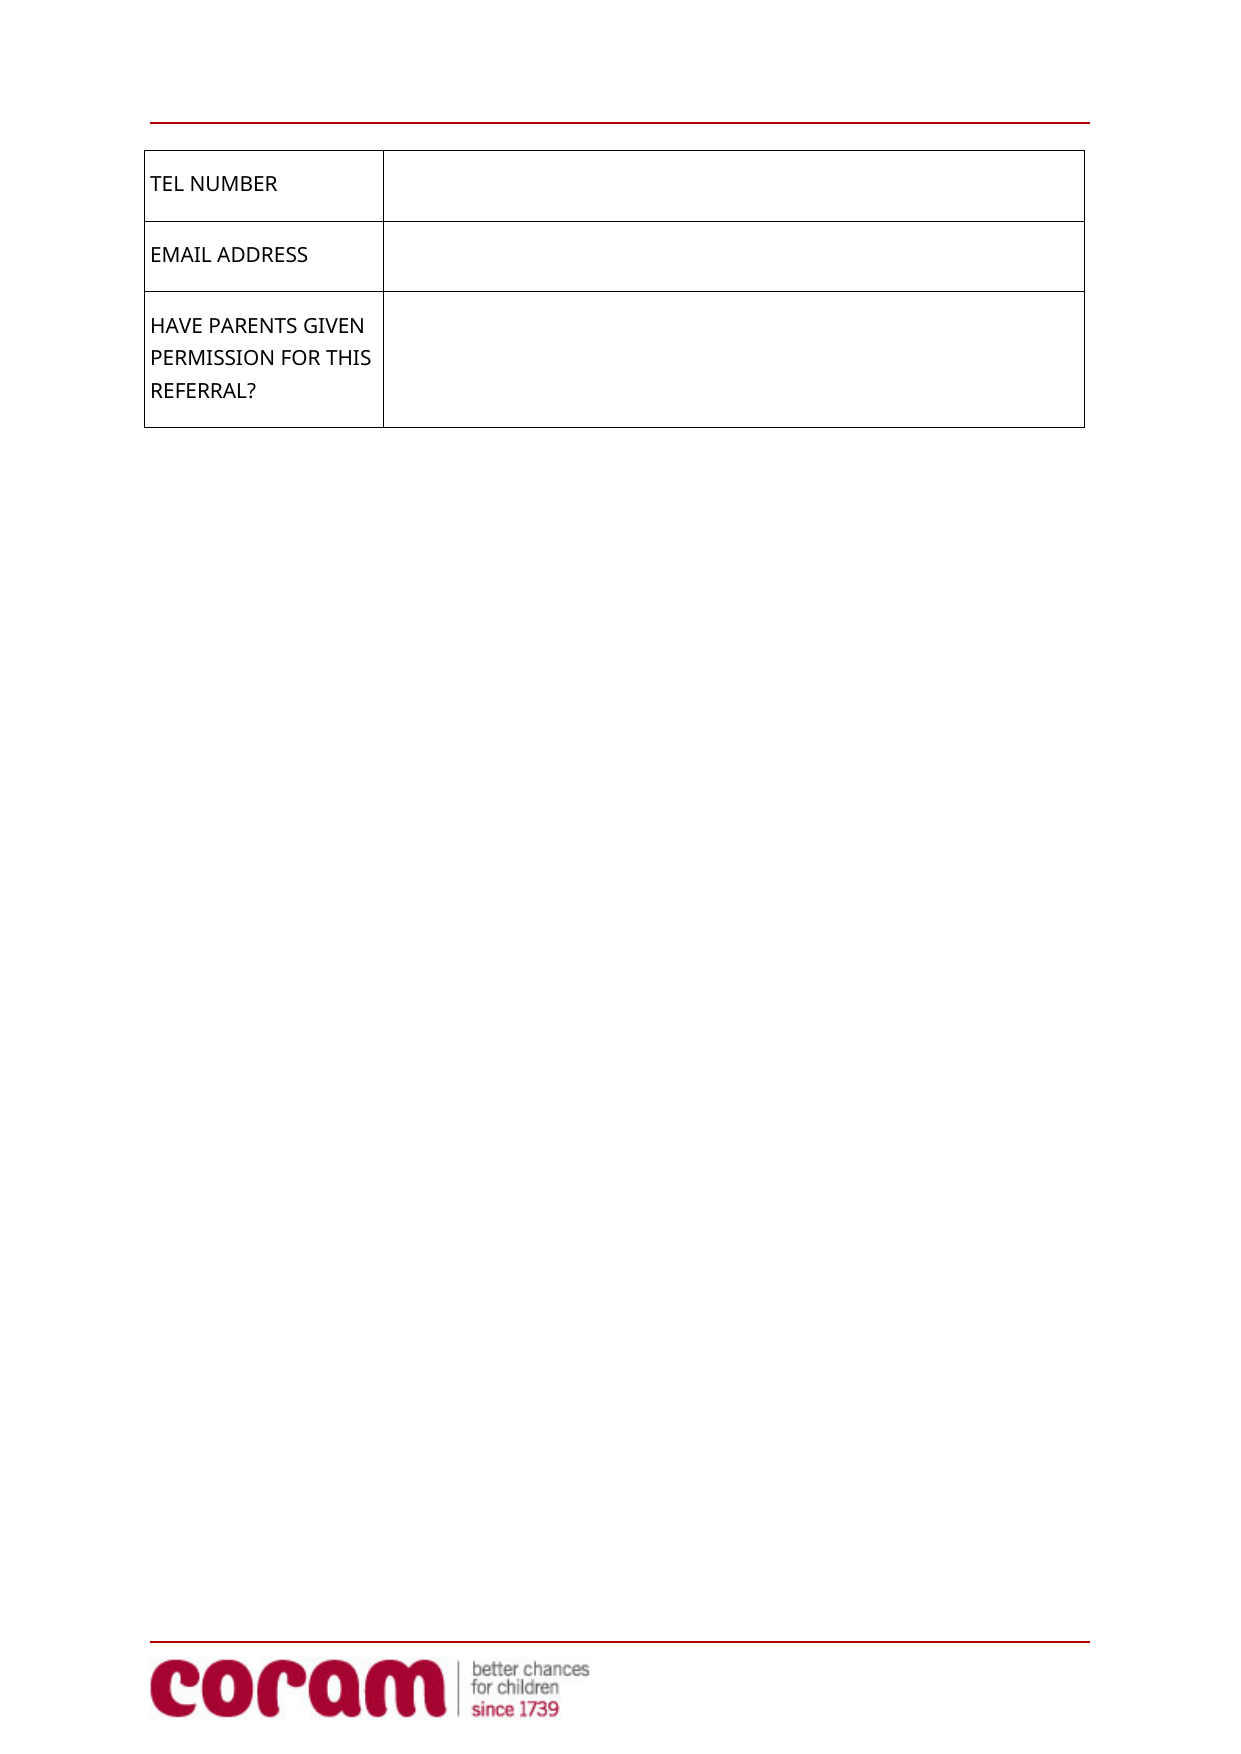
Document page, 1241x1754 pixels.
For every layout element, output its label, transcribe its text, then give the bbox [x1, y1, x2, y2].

table_cell EMAIL ADDRESS [145, 222, 383, 291]
table_cell [384, 292, 1084, 427]
table_cell HAVE PARENTS GIVEN PERMISSION FOR THIS REFERRAL? [145, 292, 383, 427]
table_cell [384, 222, 1084, 291]
table_cell [384, 151, 1084, 221]
table_cell TEL NUMBER [145, 151, 383, 221]
picture [148, 1657, 594, 1722]
